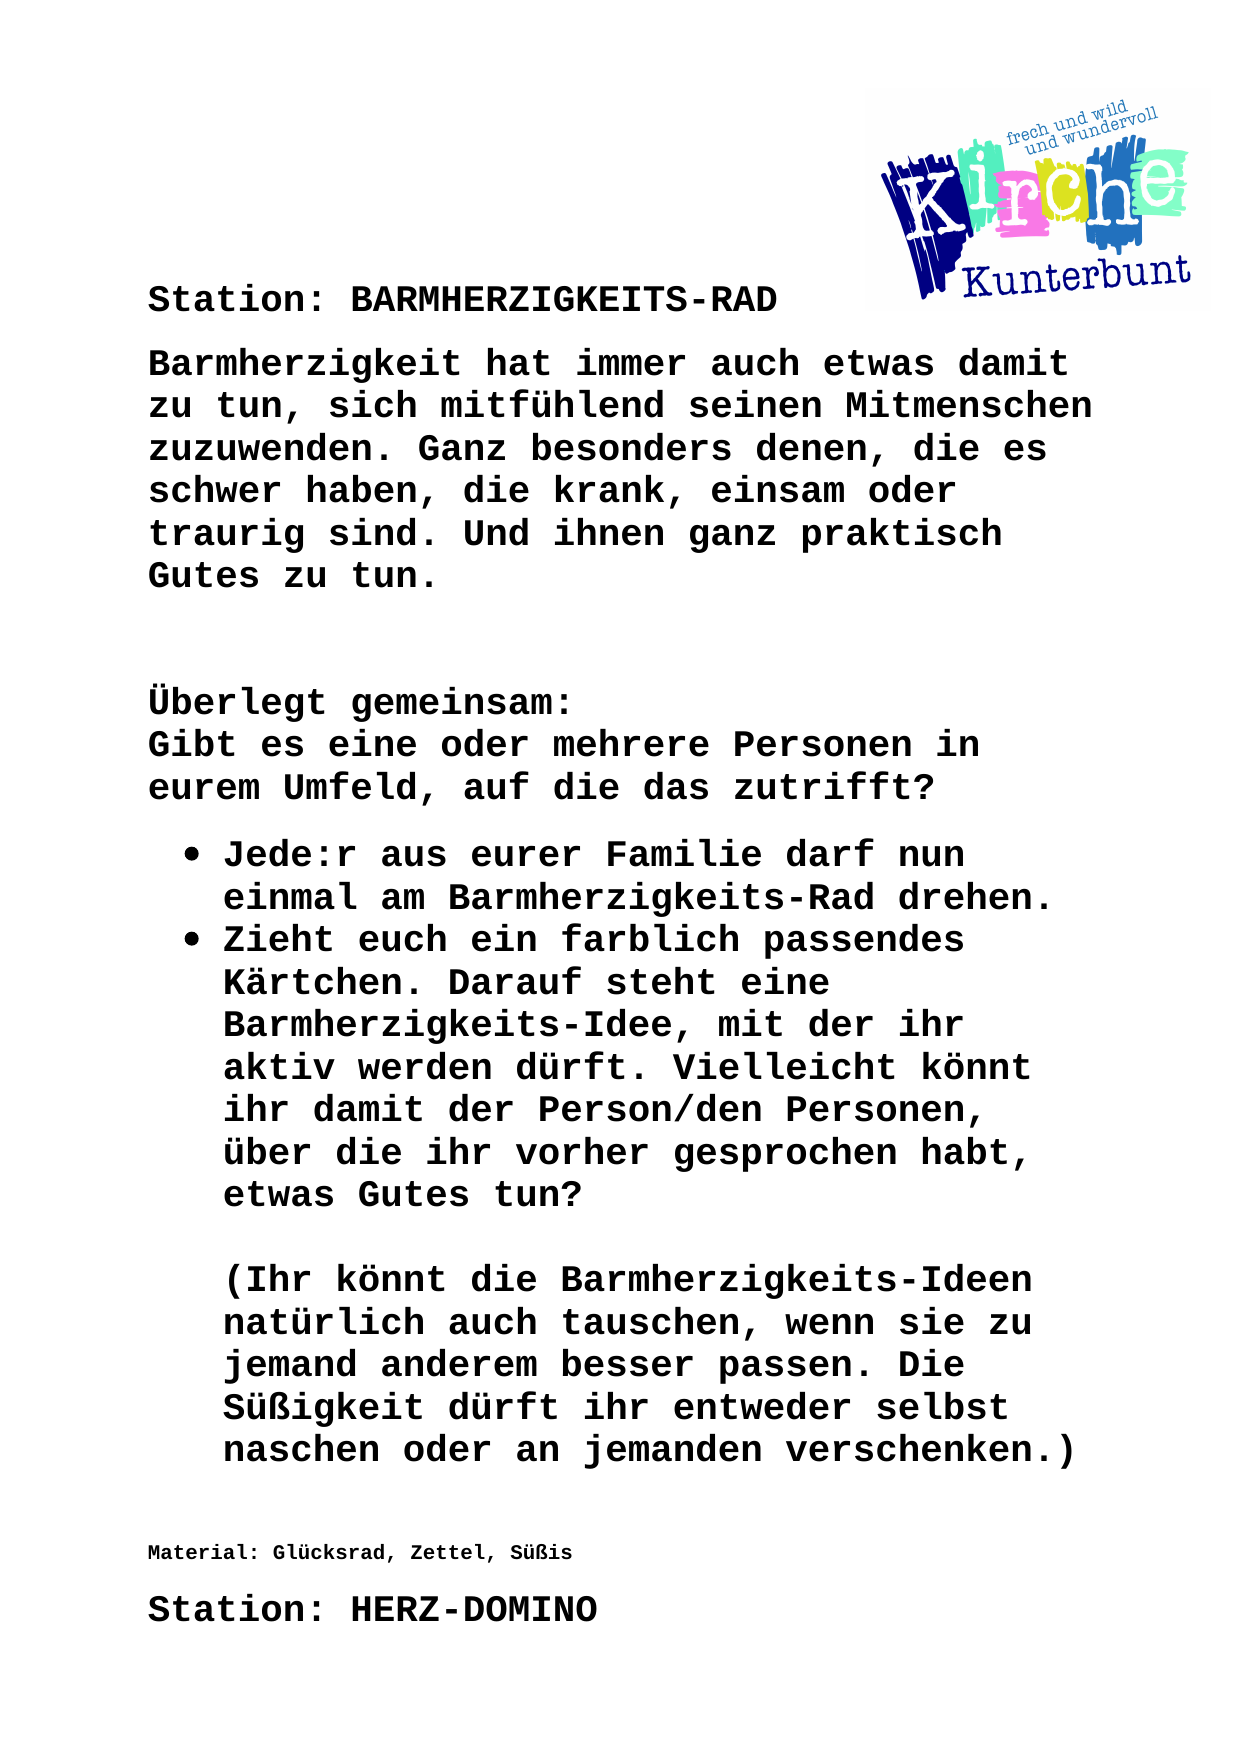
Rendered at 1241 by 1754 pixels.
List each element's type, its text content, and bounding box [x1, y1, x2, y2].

list Zieht euch ein farblich passendes Kärtchen. Darauf steht eine Barmherzigkeits-Idee, mit der ihr aktiv werden dürft. Vielleicht könnt ihr damit der Person/den Personen, über die ihr vorher gesprochen habt, etwas Gutes tun? [185, 921, 1093, 1218]
list (Ihr könnt die Barmherzigkeits-Ideen natürlich auch tauschen, wenn sie zu jemand anderem besser passen. Die Süßigkeit dürft ihr entweder selbst naschen oder an jemanden verschenken.) [223, 1261, 1093, 1473]
text Überlegt gemeinsam: Gibt es eine oder mehrere Personen in eurem Umfeld, auf die das zutrifft? [148, 683, 1093, 811]
text Material: Glücksrad, Zettel, Süßis [148, 1542, 1093, 1566]
list Jede:r aus eurer Familie darf nun einmal am Barmherzigkeits-Rad drehen. [185, 836, 1093, 921]
picture [865, 88, 1212, 311]
text Station: HERZ-DOMINO [148, 1590, 1093, 1632]
text Station: BARMHERZIGKEITS-RAD [148, 281, 1093, 323]
text Barmherzigkeit hat immer auch etwas damit zu tun, sich mitfühlend seinen Mitmenschen zuzuwenden. Ganz besonders denen, die es schwer haben, die krank, einsam oder traurig sind. Und ihnen ganz praktisch Gutes zu tun. [148, 344, 1093, 599]
